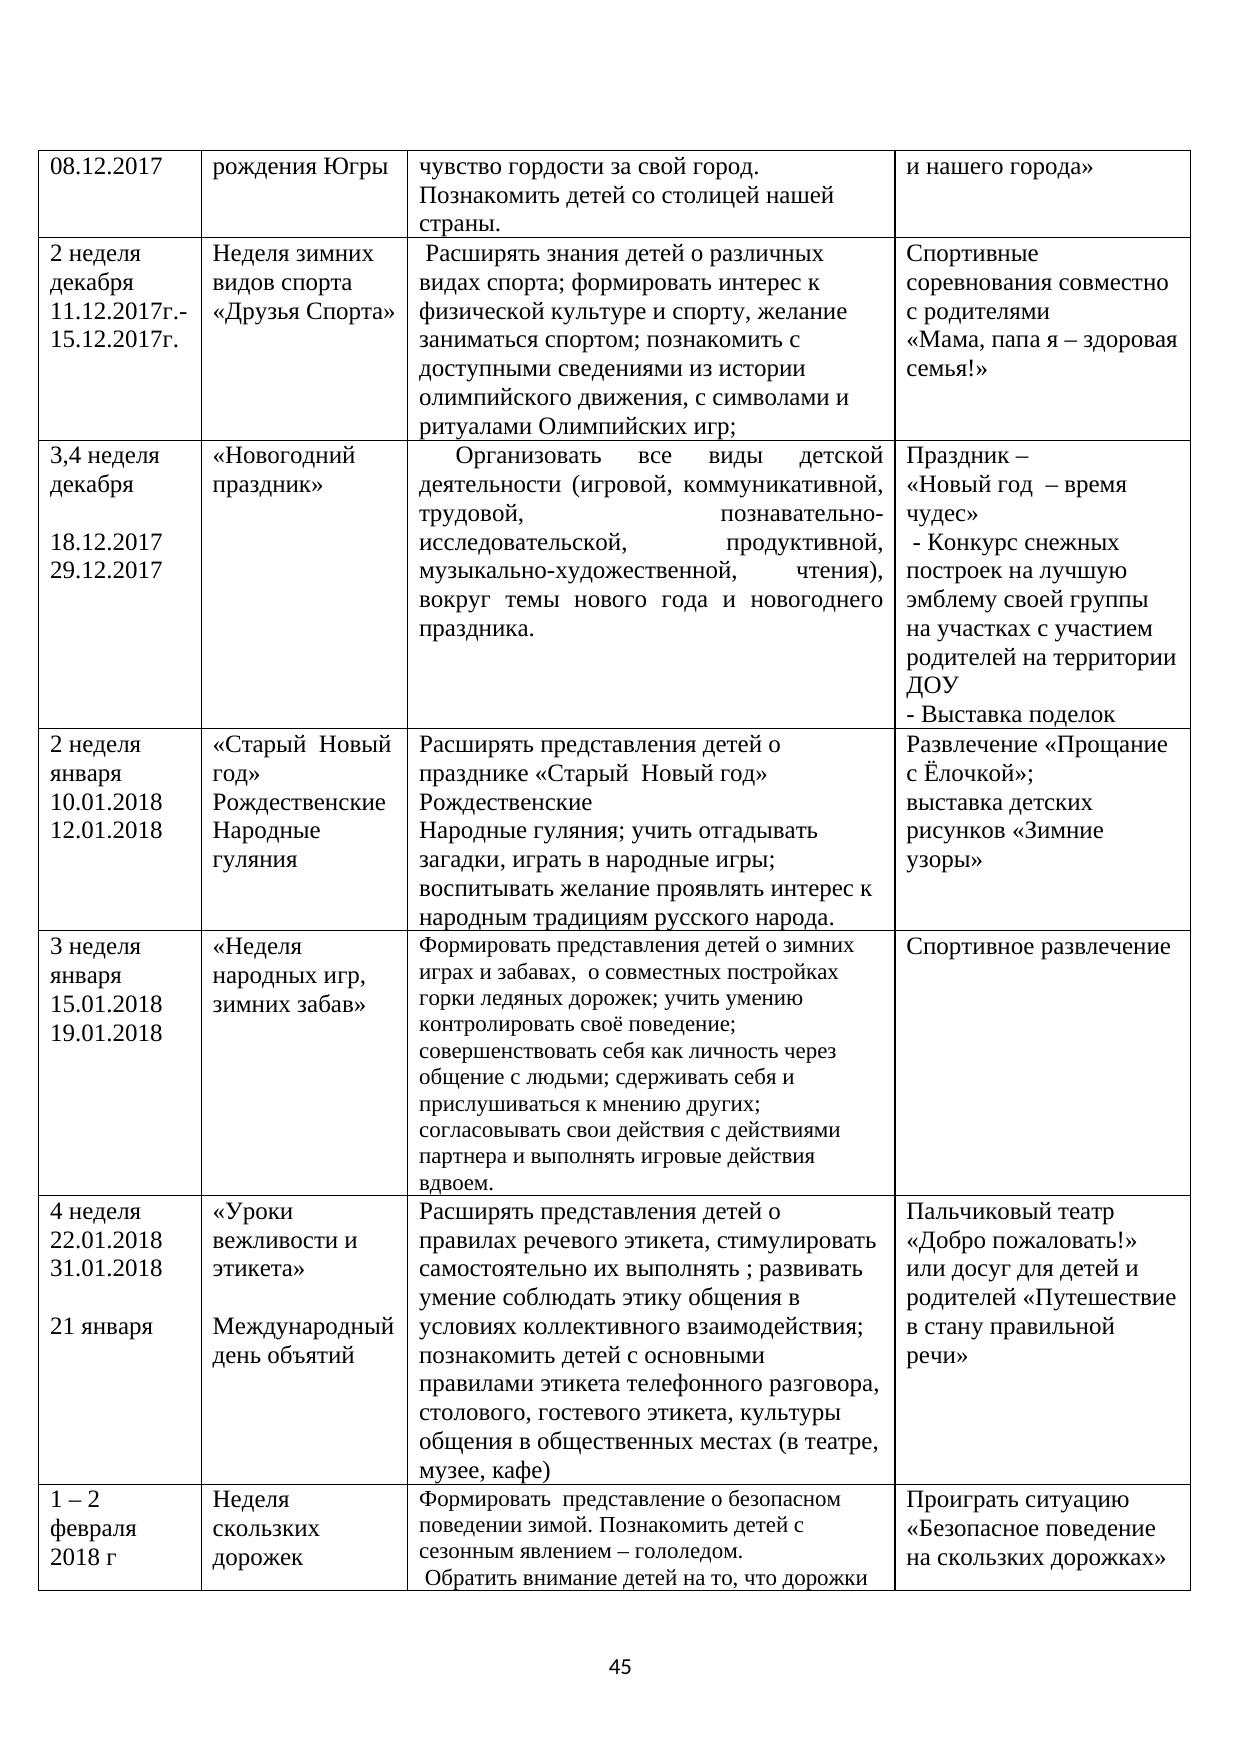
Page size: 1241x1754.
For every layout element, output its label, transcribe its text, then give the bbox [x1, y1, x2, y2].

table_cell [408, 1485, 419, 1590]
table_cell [896, 1485, 1190, 1590]
table_cell Развлечение «Прощание с Ёлочкой»; выставка детских рисунков «Зимние узоры» [896, 729, 1190, 930]
table_cell Праздник – «Новый год – время чудес» - Конкурс снежных построек на лучшую эмблему своей группы на участках с участием родителей на территории ДОУ - Выставка поделок [896, 441, 1190, 728]
table_cell Формировать представления детей о зимних играх и забавах, о совместных постройках горки ледяных дорожек; учить умению контролировать своё поведение; совершенствовать себя как личность через общение с людьми; сдерживать себя и прислушиваться к мнению других; согласовывать свои действия с действиями партнера и выполнять игровые действия вдвоем. [408, 931, 894, 1195]
table_cell Неделя зимних видов спорта «Друзья Спорта» [202, 238, 407, 439]
table_cell 4 неделя 22.01.2018 31.01.2018 21 января [39, 1196, 201, 1483]
table_cell Организовать все виды детской деятельности (игровой, коммуникативной, трудовой, познавательно-исследовательской, продуктивной, музыкально-художественной, чтения), вокруг темы нового года и новогоднего праздника. [408, 441, 894, 728]
table_cell Пальчиковый театр «Добро пожаловать!» или досуг для детей и родителей «Путешествие в стану правильной речи» [896, 1196, 1190, 1483]
table_cell Расширять знания детей о различных видах спорта; формировать интерес к физической культуре и спорту, желание заниматься спортом; познакомить с доступными сведениями из истории олимпийского движения, с символами и ритуалами Олимпийских игр; [408, 238, 894, 439]
table_cell 3 неделя января 15.01.2018 19.01.2018 [39, 931, 201, 1195]
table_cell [408, 151, 894, 237]
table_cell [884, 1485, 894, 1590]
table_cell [202, 1485, 407, 1590]
table_cell 2 неделя декабря 11.12.2017г.- 15.12.2017г. [39, 238, 201, 439]
table_cell 3,4 неделя декабря 18.12.2017 29.12.2017 [39, 441, 201, 728]
table_cell «Новогодний праздник» [202, 441, 407, 728]
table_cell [202, 151, 407, 237]
table_cell 2 неделя января 10.01.2018 12.01.2018 [39, 729, 201, 930]
table_cell Спортивное развлечение [896, 931, 1190, 1195]
table_cell Спортивные соревнования совместно с родителями «Мама, папа я – здоровая семья!» [896, 238, 1190, 439]
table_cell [896, 151, 1190, 237]
table_cell «Старый Новый год» Рождественские Народные гуляния [202, 729, 407, 930]
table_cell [39, 1485, 201, 1590]
table_cell Расширять представления детей о празднике «Старый Новый год» Рождественские Народные гуляния; учить отгадывать загадки, играть в народные игры; воспитывать желание проявлять интерес к народным традициям русского народа. [408, 729, 894, 930]
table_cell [39, 151, 201, 237]
table_cell «Уроки вежливости и этикета» Международный день объятий [202, 1196, 407, 1483]
table_cell «Неделя народных игр, зимних забав» [202, 931, 407, 1195]
table_cell Расширять представления детей о правилах речевого этикета, стимулировать самостоятельно их выполнять ; развивать умение соблюдать этику общения в условиях коллективного взаимодействия; познакомить детей с основными правилами этикета телефонного разговора, столового, гостевого этикета, культуры общения в общественных местах (в театре, музее, кафе) [408, 1196, 894, 1483]
